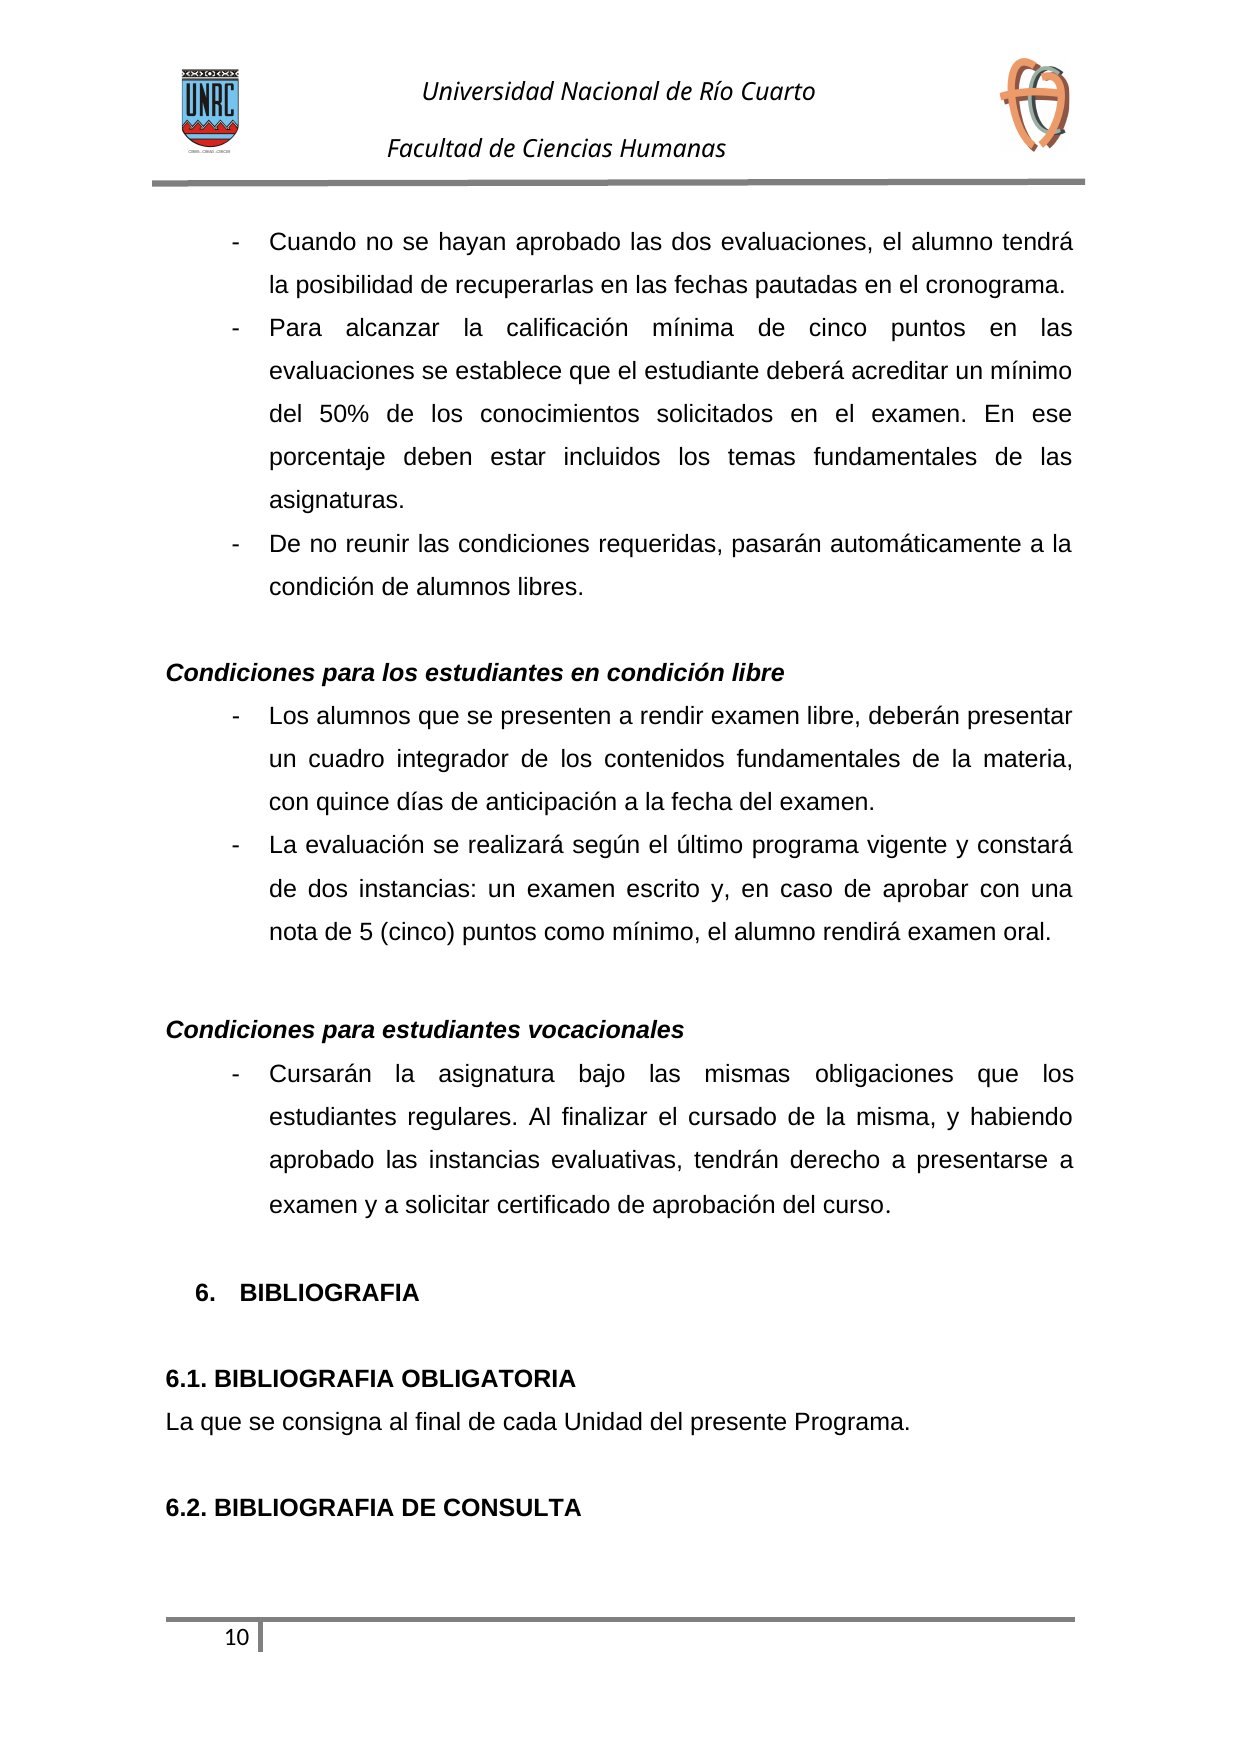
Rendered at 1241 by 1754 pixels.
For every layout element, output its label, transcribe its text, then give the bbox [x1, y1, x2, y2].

list La evaluación se realizará según el último programa vigente y constará de dos instancias: un examen escrito y, en caso de aprobar con una nota de 5 (cinco) puntos como mínimo, el alumno rendirá examen oral. [231, 831, 1075, 946]
list BIBLIOGRAFIA [195, 1278, 1075, 1306]
text Condiciones para los estudiantes en condición libre [165, 658, 1073, 687]
list Para alcanzar la calificación mínima de cinco puntos en las evaluaciones se establece que el estudiante deberá acreditar un mínimo del 50% de los conocimientos solicitados en el examen. En ese porcentaje deben estar incluidos los temas fundamentales de las asignaturas. [231, 313, 1073, 514]
text Condiciones para estudiantes vocacionales [165, 1016, 1073, 1044]
text 6.2. BIBLIOGRAFIA DE CONSULTA [165, 1493, 1075, 1522]
list Cursarán la asignatura bajo las mismas obligaciones que los estudiantes regulares. Al finalizar el cursado de la misma, y habiendo aprobado las instancias evaluativas, tendrán derecho a presentarse a examen y a solicitar certificado de aprobación del curso. [231, 1059, 1075, 1219]
list De no reunir las condiciones requeridas, pasarán automáticamente a la condición de alumnos libres. [231, 529, 1073, 601]
list Los alumnos que se presenten a rendir examen libre, deberán presentar un cuadro integrador de los contenidos fundamentales de la materia, con quince días de anticipación a la fecha del examen. [232, 701, 1075, 816]
list Cuando no se hayan aprobado las dos evaluaciones, el alumno tendrá la posibilidad de recuperarlas en las fechas pautadas en el cronograma. [231, 227, 1075, 299]
picture [181, 69, 239, 153]
text 6.1. BIBLIOGRAFIA OBLIGATORIA [165, 1364, 1075, 1393]
text La que se consigna al final de cada Unidad del presente Programa. [165, 1407, 1075, 1436]
picture [999, 58, 1070, 152]
